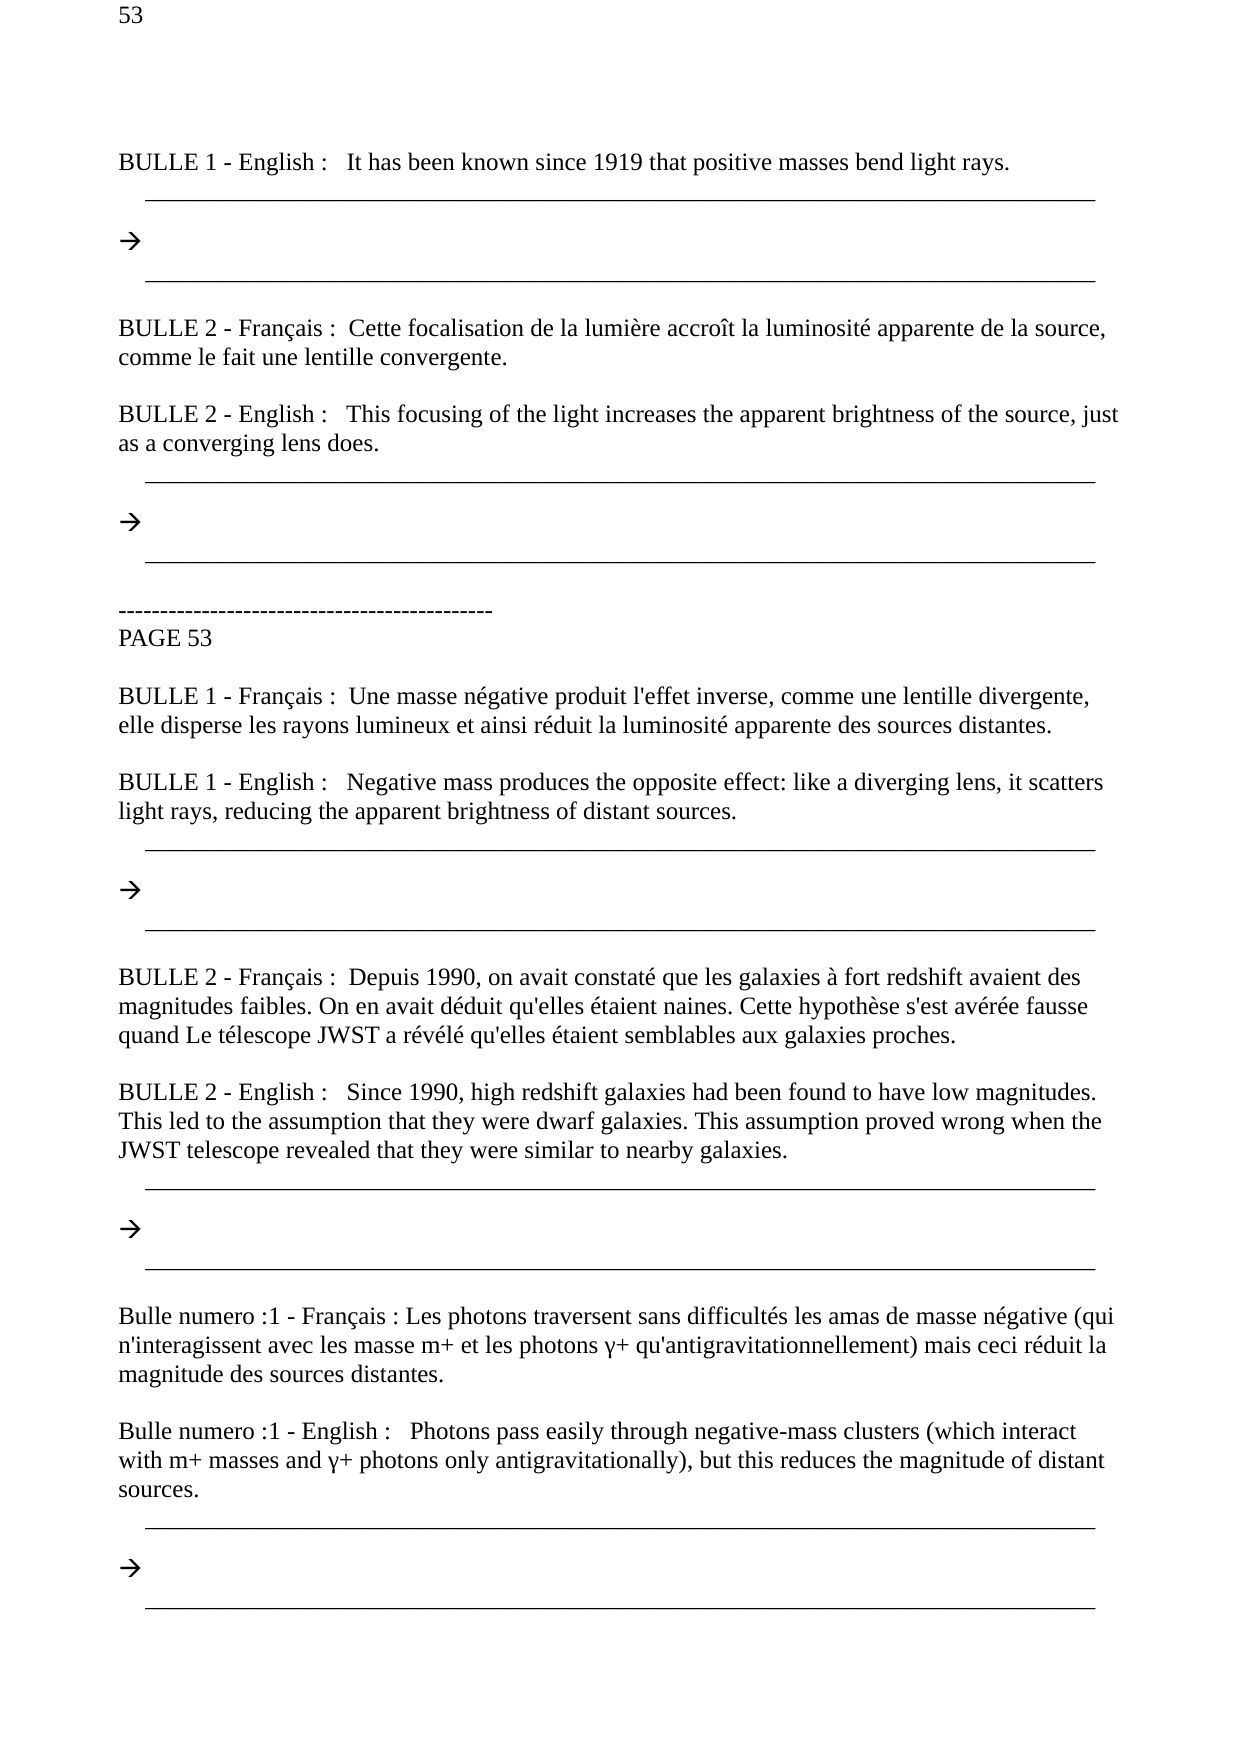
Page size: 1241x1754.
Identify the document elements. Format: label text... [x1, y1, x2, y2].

text BULLE 1 - English : Negative mass produces the opposite effect: like a diverging lens, it scatters light rays, reducing the apparent brightness of distant sources. [118, 767, 1122, 825]
text ____________________________________________________________________________ [118, 905, 1122, 934]
text ____________________________________________________________________________ [118, 1164, 1122, 1192]
text ____________________________________________________________________________ [118, 1503, 1122, 1531]
text ____________________________________________________________________________ [118, 256, 1122, 284]
text Bulle numero :1 - English : Photons pass easily through negative-mass clusters (which interact with m+ masses and γ+ photons only antigravitationally), but this reduces the magnitude of distant sources. [118, 1416, 1122, 1503]
text ____________________________________________________________________________ [118, 825, 1122, 853]
text BULLE 1 - English : It has been known since 1919 that positive masses bend light rays. [118, 147, 1122, 176]
text BULLE 2 - Français : Depuis 1990, on avait constaté que les galaxies à fort redshift avaient des magnitudes faibles. On en avait déduit qu'elles étaient naines. Cette hypothèse s'est avérée fausse quand Le télescope JWST a révélé qu'elles étaient semblables aux galaxies proches. [118, 962, 1122, 1049]
text BULLE 2 - English : Since 1990, high redshift galaxies had been found to have low magnitudes. This led to the assumption that they were dwarf galaxies. This assumption proved wrong when the JWST telescope revealed that they were similar to nearby galaxies. [118, 1077, 1122, 1164]
text BULLE 1 - Français : Une masse négative produit l'effet inverse, comme une lentille divergente, elle disperse les rayons lumineux et ainsi réduit la luminosité apparente des sources distantes. [118, 681, 1122, 738]
text BULLE 2 - English : This focusing of the light increases the apparent brightness of the source, just as a converging lens does. [118, 399, 1122, 457]
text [118, 176, 1122, 204]
text Bulle numero :1 - Français : Les photons traversent sans difficultés les amas de masse négative (qui n'interagissent avec les masse m+ et les photons γ+ qu'antigravitationnellement) mais ceci réduit la magnitude des sources distantes. [118, 1301, 1122, 1388]
text BULLE 2 - Français : Cette focalisation de la lumière accroît la luminosité apparente de la source, comme le fait une lentille convergente. [118, 313, 1122, 371]
text ____________________________________________________________________________ [118, 457, 1122, 486]
text --------------------------------------------- [118, 595, 1122, 623]
text ____________________________________________________________________________ [118, 1244, 1122, 1273]
text ____________________________________________________________________________ [118, 537, 1122, 566]
text PAGE 53 [118, 623, 1122, 652]
text ____________________________________________________________________________ [118, 1583, 1122, 1612]
